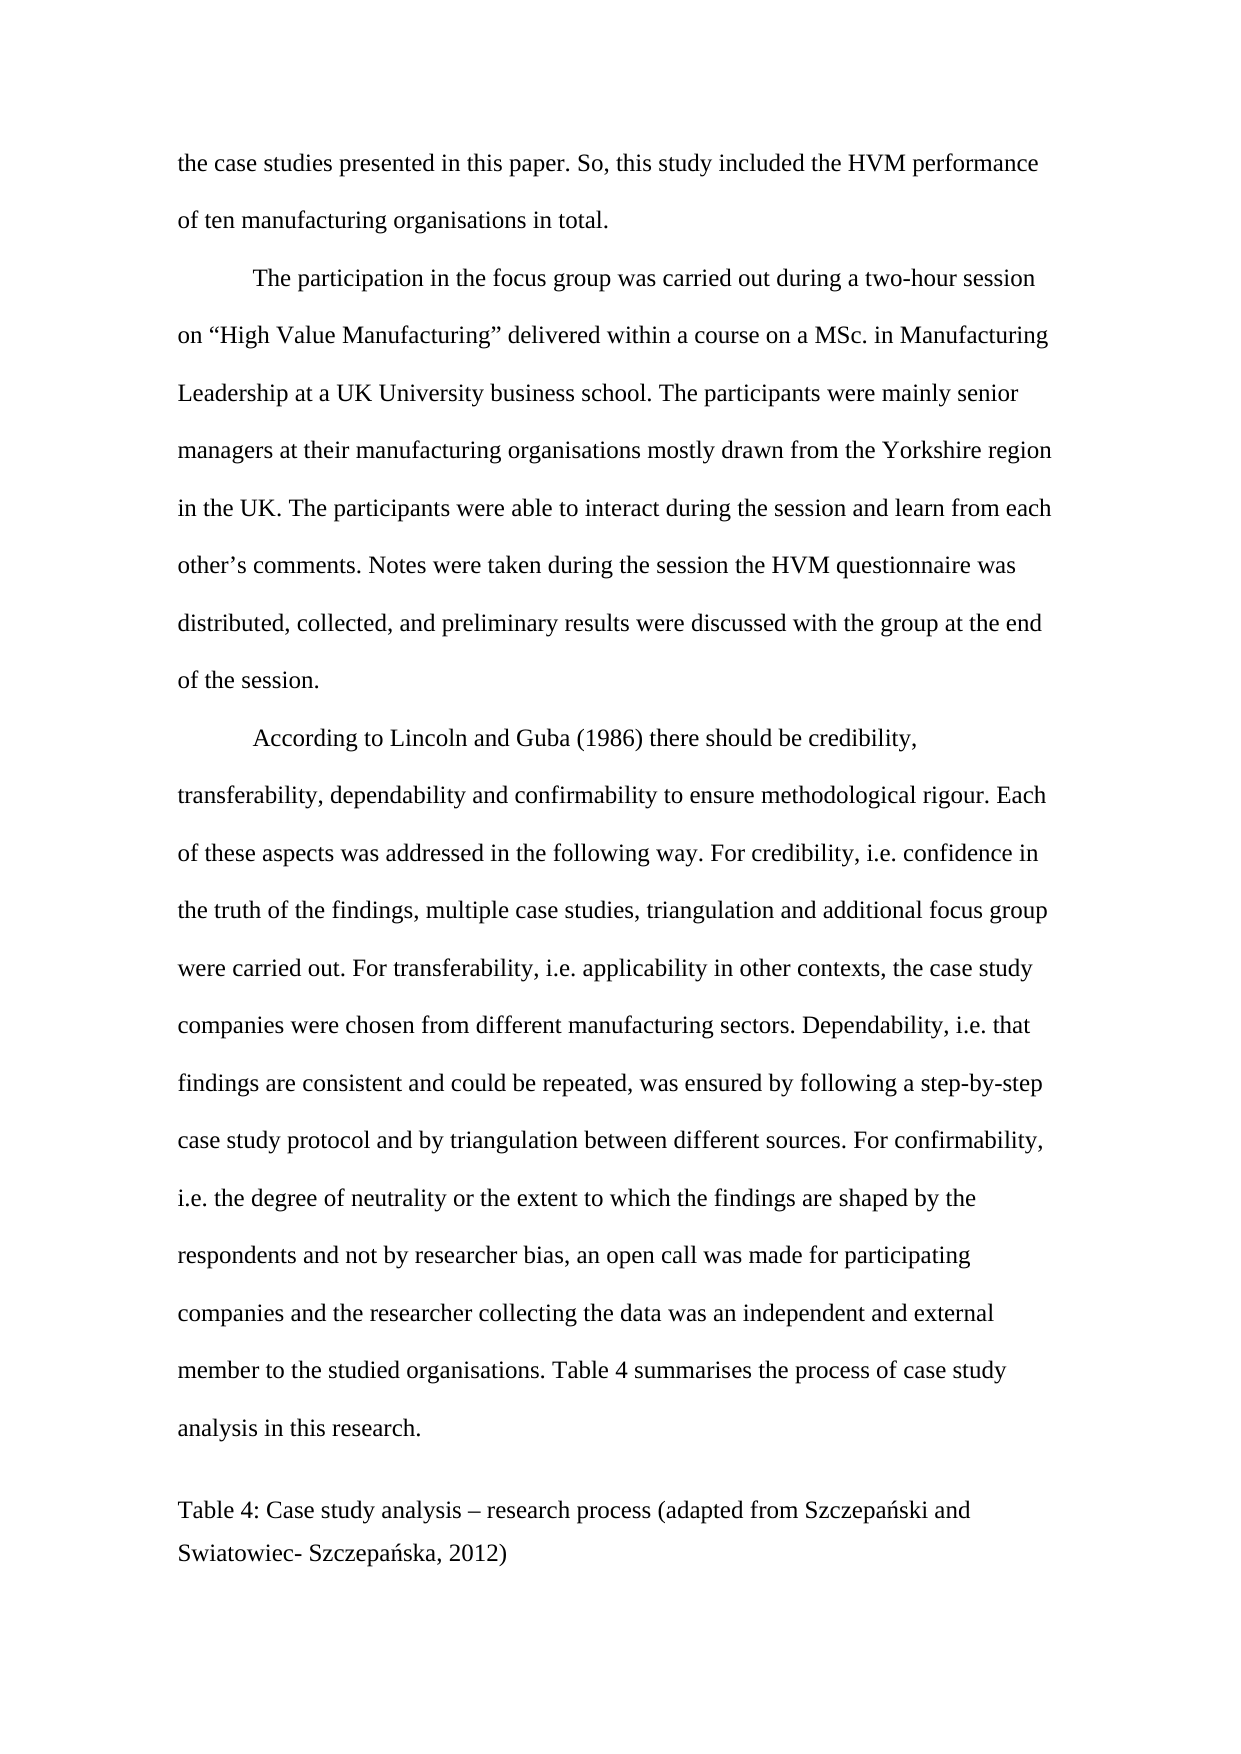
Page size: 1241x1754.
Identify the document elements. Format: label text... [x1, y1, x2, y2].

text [177, 148, 1063, 234]
text According to Lincoln and Guba (1986) there should be credibility, transferability, dependability and confirmability to ensure methodological rigour. Each of these aspects was addressed in the following way. For credibility, i.e. confidence in the truth of the findings, multiple case studies, triangulation and additional focus group were carried out. For transferability, i.e. applicability in other contexts, the case study companies were chosen from different manufacturing sectors. Dependability, i.e. that findings are consistent and could be repeated, was ensured by following a step-by-step case study protocol and by triangulation between different sources. For confirmability, i.e. the degree of neutrality or the extent to which the findings are shaped by the respondents and not by researcher bias, an open call was made for participating companies and the researcher collecting the data was an independent and external member to the studied organisations. Table 4 summarises the process of case study analysis in this research. [177, 723, 1063, 1441]
text The participation in the focus group was carried out during a two-hour session on “High Value Manufacturing” delivered within a course on a MSc. in Manufacturing Leadership at a UK University business school. The participants were mainly senior managers at their manufacturing organisations mostly drawn from the Yorkshire region in the UK. The participants were able to interact during the session and learn from each other’s comments. Notes were taken during the session the HVM questionnaire was distributed, collected, and preliminary results were discussed with the group at the end of the session. [177, 263, 1063, 694]
title Table 4: Case study analysis – research process (adapted from Szczepański and Swiatowiec- Szczepańska, 2012) [177, 1495, 1063, 1567]
